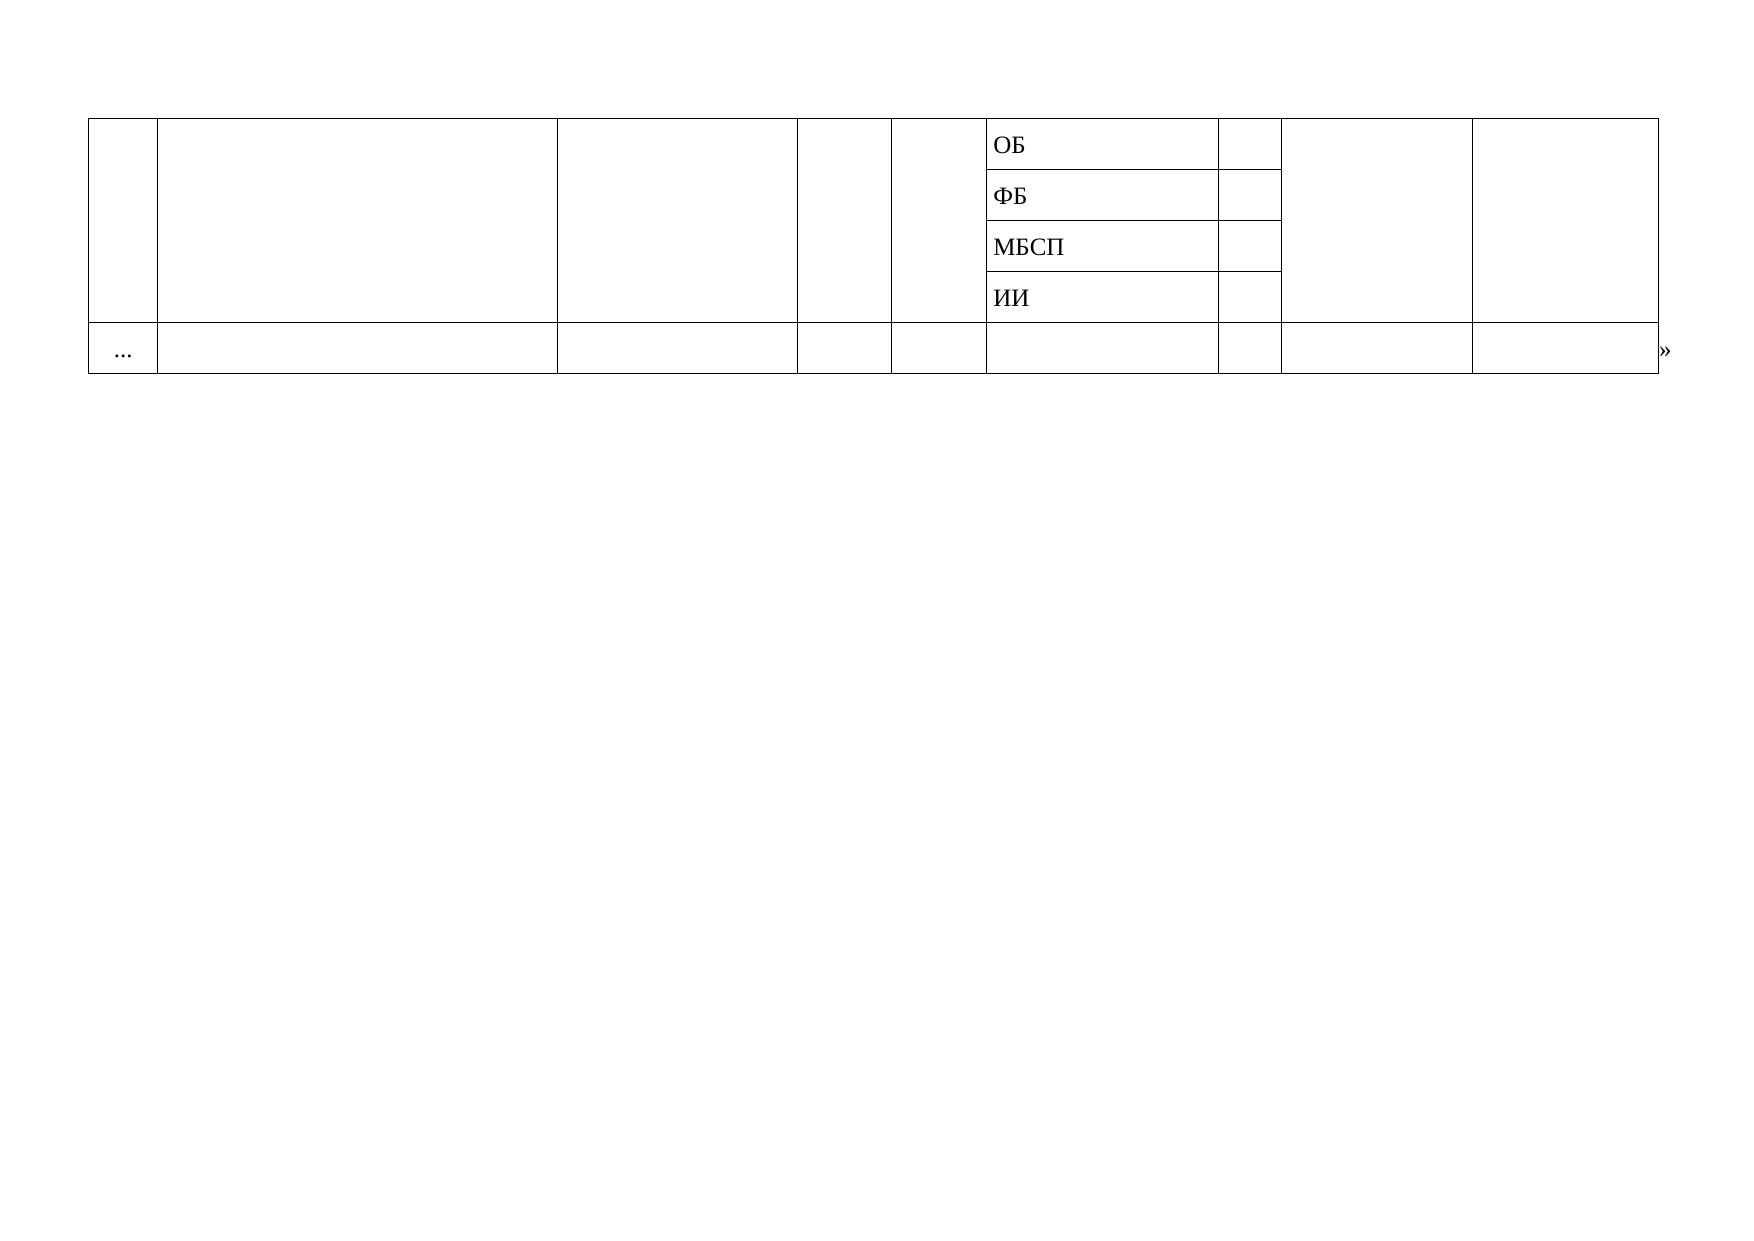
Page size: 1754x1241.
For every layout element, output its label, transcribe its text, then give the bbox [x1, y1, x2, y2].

table_cell [1659, 118, 1671, 169]
table_cell [1219, 119, 1281, 169]
table_cell [1219, 221, 1281, 271]
table_cell ФБ [987, 170, 1218, 220]
table_cell [1659, 271, 1671, 322]
table_cell [1219, 170, 1281, 220]
table_cell МБСП [987, 221, 1218, 271]
table_cell [1659, 169, 1671, 220]
table_cell ОБ [987, 119, 1218, 169]
table_cell ИИ [987, 272, 1218, 322]
table_cell [158, 323, 557, 373]
table_cell [987, 323, 1218, 373]
table_cell [558, 323, 797, 373]
table_cell [1659, 220, 1671, 271]
table_cell [1219, 323, 1281, 373]
table_cell [892, 323, 986, 373]
table_cell [1473, 323, 1658, 373]
table_cell [1282, 323, 1472, 373]
table_cell [1219, 272, 1281, 322]
table_cell ... [89, 323, 157, 373]
table_cell [798, 323, 891, 373]
